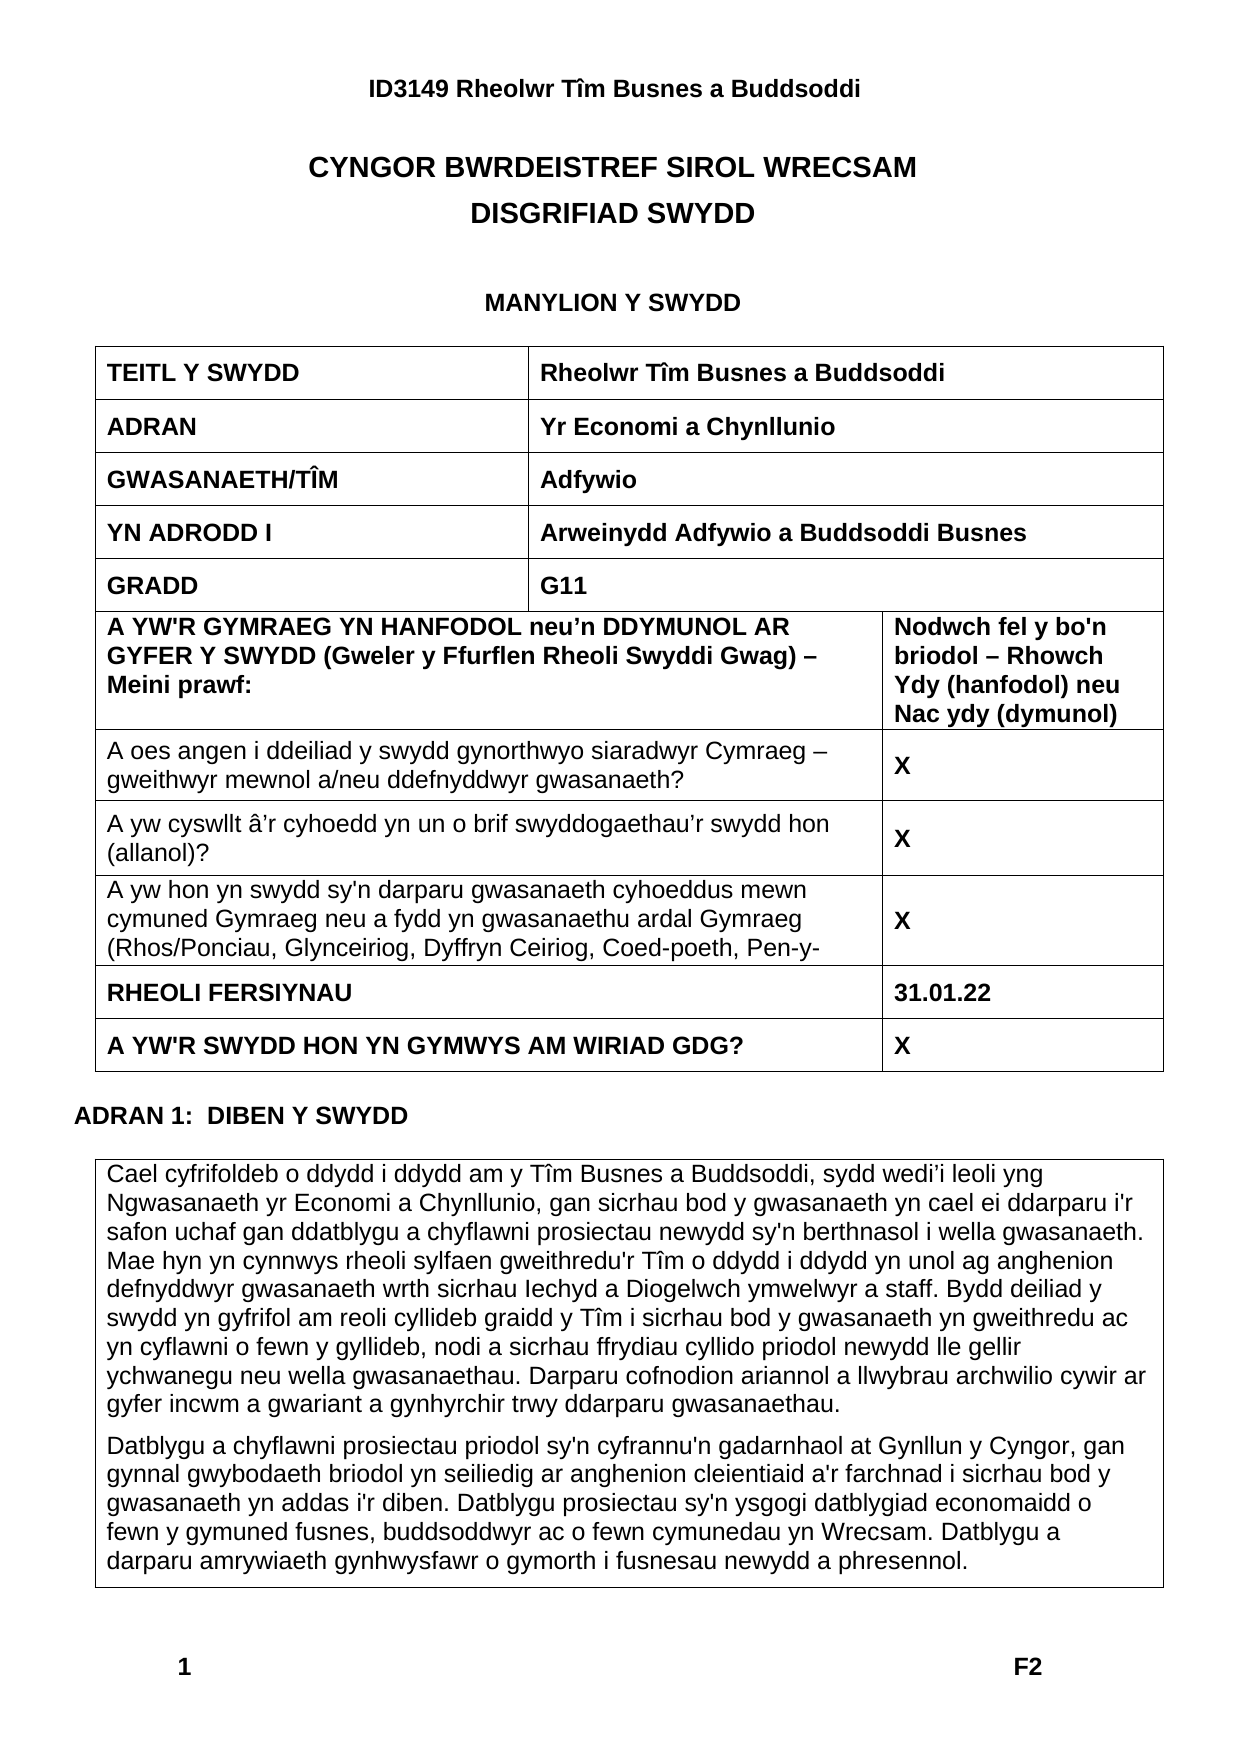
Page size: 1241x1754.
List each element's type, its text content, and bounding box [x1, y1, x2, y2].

table_cell Adfywio [529, 453, 1163, 505]
table_cell 31.01.22 [883, 966, 1163, 1018]
table_header TEITL Y SWYDD [96, 347, 528, 399]
table_cell A yw hon yn swydd sy'n darparu gwasanaeth cyhoeddus mewn cymuned Gymraeg neu a fydd yn gwasanaethu ardal Gymraeg (Rhos/Ponciau, Glynceiriog, Dyffryn Ceiriog, Coed-poeth, Pen-y-cae)? [96, 876, 882, 965]
table_cell X [883, 1019, 1163, 1071]
table_header Rheolwr Tîm Busnes a Buddsoddi [529, 347, 1163, 399]
table_cell X [883, 876, 1163, 965]
table_cell Arweinydd Adfywio a Buddsoddi Busnes [529, 506, 1163, 558]
table_cell G11 [529, 559, 1163, 611]
table_cell RHEOLI FERSIYNAU [96, 966, 882, 1018]
table_cell X [883, 730, 1163, 800]
text ADRAN 1: DIBEN Y SWYDD [74, 1101, 1152, 1130]
table_cell Nodwch fel y bo'n briodol – Rhowch Ydy (hanfodol) neu Nac ydy (dymunol) [883, 612, 1163, 729]
text CYNGOR BWRDEISTREF SIROL WRECSAM [74, 150, 1152, 183]
table_cell A YW'R GYMRAEG YN HANFODOL neu’n DDYMUNOL AR GYFER Y SWYDD (Gweler y Ffurflen Rheoli Swyddi Gwag) – Meini prawf: [96, 612, 882, 729]
table_cell A YW'R SWYDD HON YN GYMWYS AM WIRIAD GDG? [96, 1019, 882, 1071]
table_cell GWASANAETH/TÎM [96, 453, 528, 505]
text DISGRIFIAD SWYDD [74, 196, 1152, 229]
table_cell ADRAN [96, 400, 528, 452]
table_cell GRADD [96, 559, 528, 611]
table_cell X [883, 801, 1163, 874]
text MANYLION Y SWYDD [74, 288, 1152, 317]
table_cell YN ADRODD I [96, 506, 528, 558]
table_cell Yr Economi a Chynllunio [529, 400, 1163, 452]
table_cell A yw cyswllt â’r cyhoedd yn un o brif swyddogaethau’r swydd hon (allanol)? [96, 801, 882, 874]
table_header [96, 1160, 1163, 1587]
table_cell A oes angen i ddeiliad y swydd gynorthwyo siaradwyr Cymraeg – gweithwyr mewnol a/neu ddefnyddwyr gwasanaeth? [96, 730, 882, 800]
